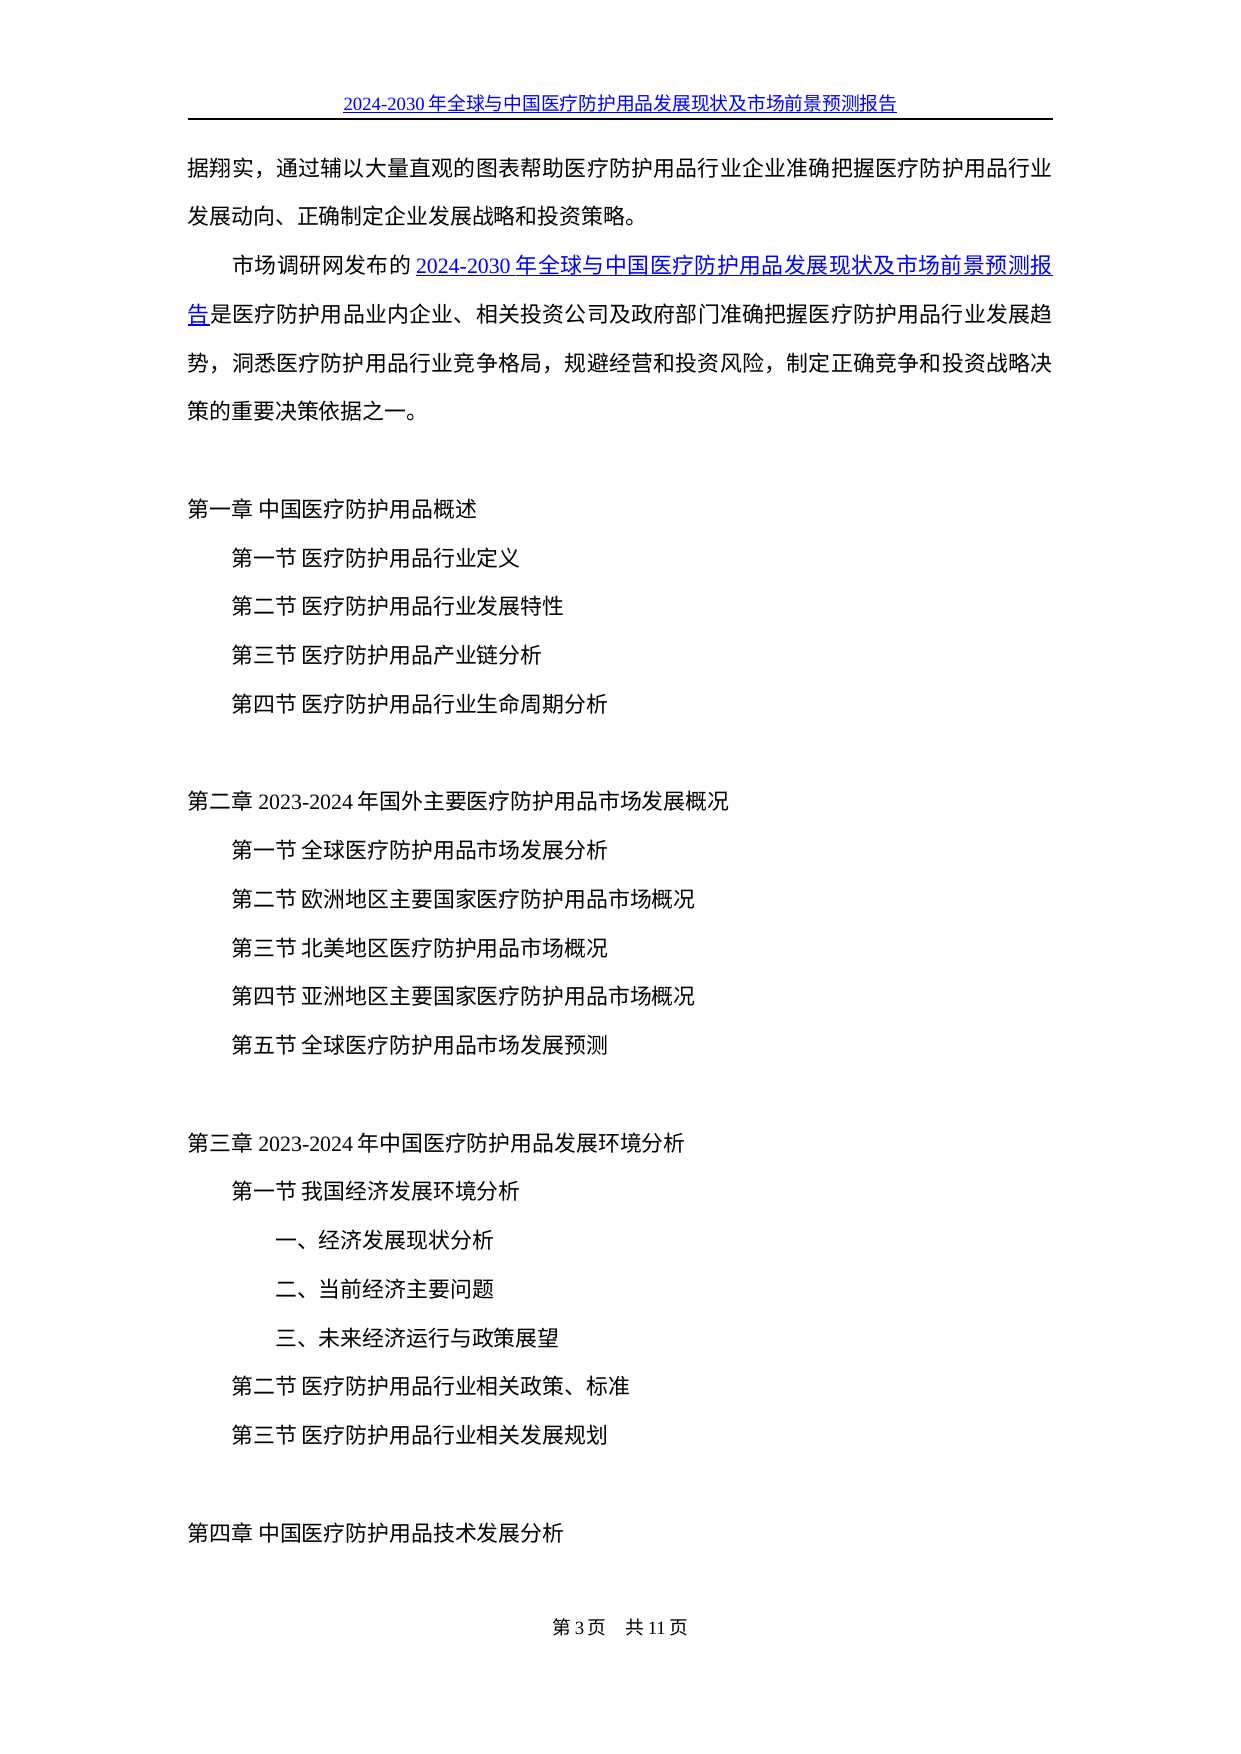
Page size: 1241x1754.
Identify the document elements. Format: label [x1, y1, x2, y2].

text [187, 150, 1053, 1548]
